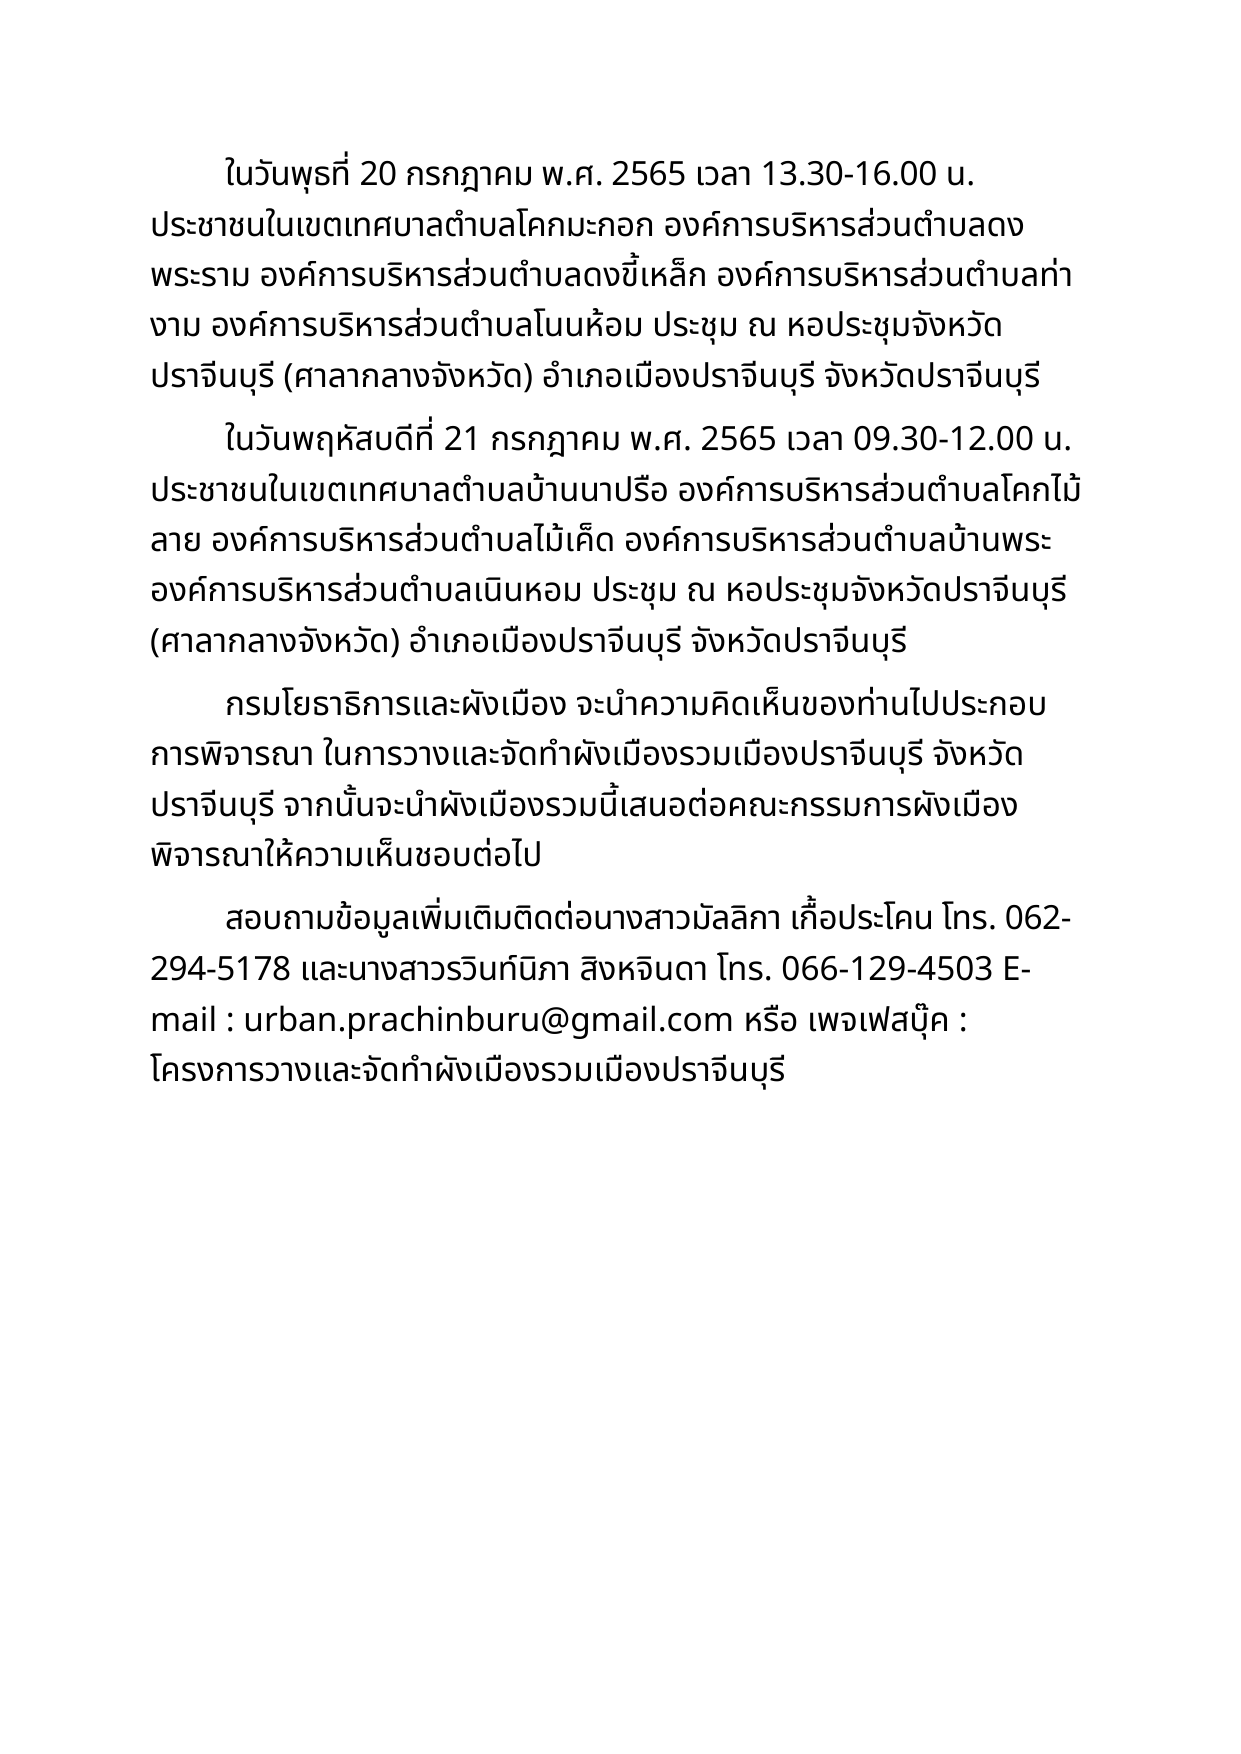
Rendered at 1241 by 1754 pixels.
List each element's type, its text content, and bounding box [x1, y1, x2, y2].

text สอบถามข้อมูลเพิ่มเติมติดต่อนางสาวมัลลิกา เกื้อประโคน โทร. 062-294-5178 และนางสาวรวินท์นิภา สิงหจินดา โทร. 066-129-4503 E-mail : urban.prachinburu@gmail.com หรือ เพจเฟสบุ๊ค : โครงการวางและจัดทำผังเมืองรวมเมืองปราจีนบุรี [150, 894, 1090, 1096]
text กรมโยธาธิการและผังเมือง จะนำความคิดเห็นของท่านไปประกอบการพิจารณา ในการวางและจัดทำผังเมืองรวมเมืองปราจีนบุรี จังหวัดปราจีนบุรี จากนั้นจะนำผังเมืองรวมนี้เสนอต่อคณะกรรมการผังเมืองพิจารณาให้ความเห็นชอบต่อไป [150, 680, 1090, 882]
text ในวันพฤหัสบดีที่ 21 กรกฎาคม พ.ศ. 2565 เวลา 09.30-12.00 น. ประชาชนในเขตเทศบาลตำบลบ้านนาปรือ องค์การบริหารส่วนตำบลโคกไม้ลาย องค์การบริหารส่วนตำบลไม้เค็ด องค์การบริหารส่วนตำบลบ้านพระ องค์การบริหารส่วนตำบลเนินหอม ประชุม ณ หอประชุมจังหวัดปราจีนบุรี (ศาลากลางจังหวัด) อำเภอเมืองปราจีนบุรี จังหวัดปราจีนบุรี [150, 415, 1090, 667]
text ในวันพุธที่ 20 กรกฎาคม พ.ศ. 2565 เวลา 13.30-16.00 น. ประชาชนในเขตเทศบาลตำบลโคกมะกอก องค์การบริหารส่วนตำบลดงพระราม องค์การบริหารส่วนตำบลดงขี้เหล็ก องค์การบริหารส่วนตำบลท่างาม องค์การบริหารส่วนตำบลโนนห้อม ประชุม ณ หอประชุมจังหวัดปราจีนบุรี (ศาลากลางจังหวัด) อำเภอเมืองปราจีนบุรี จังหวัดปราจีนบุรี [150, 150, 1090, 402]
